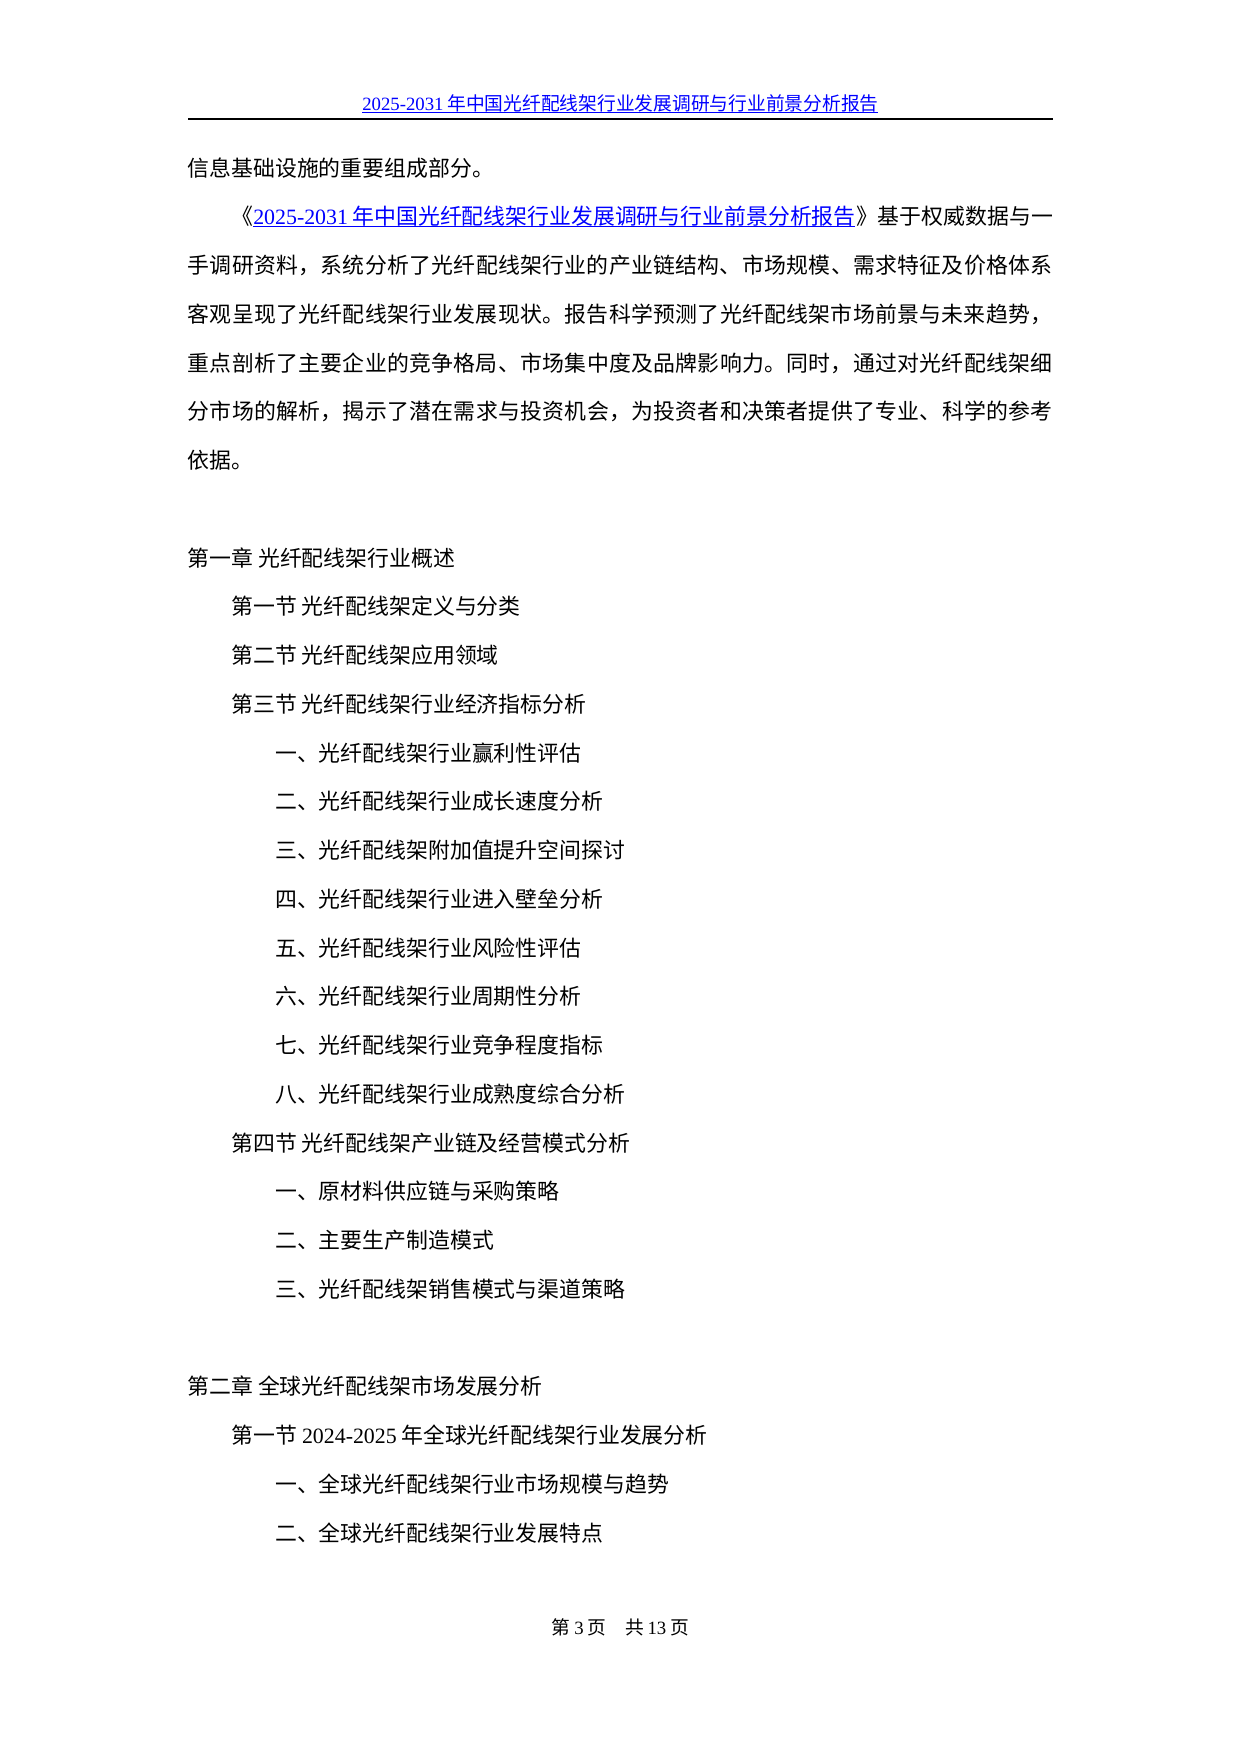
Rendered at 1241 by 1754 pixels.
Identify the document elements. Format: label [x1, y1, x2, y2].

text [187, 150, 1053, 1548]
